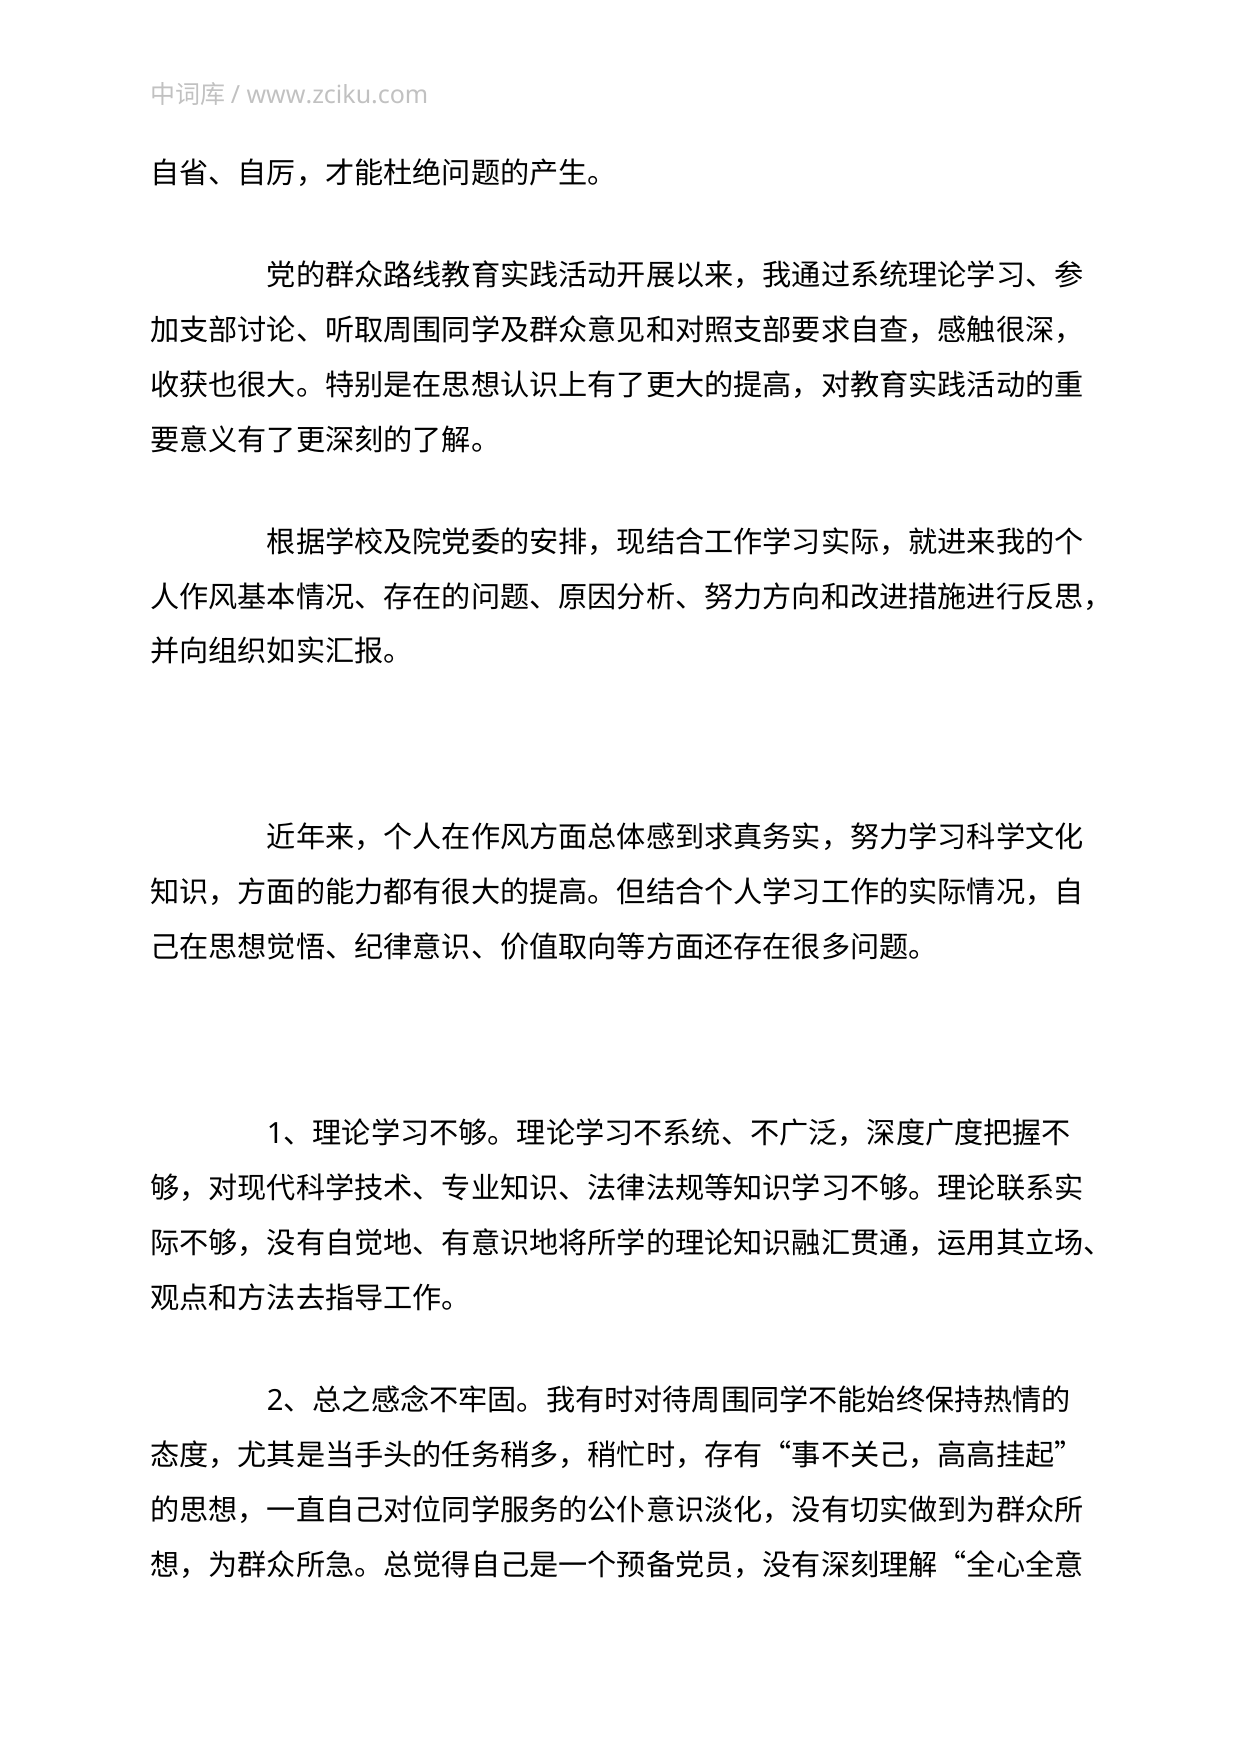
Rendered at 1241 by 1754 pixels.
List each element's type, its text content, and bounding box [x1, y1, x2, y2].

text 近年来，个人在作风方面总体感到求真务实，努力学习科学文化知识，方面的能力都有很大的提高。但结合个人学习工作的实际情况，自己在思想觉悟、纪律意识、价值取向等方面还存在很多问题。 [150, 814, 1090, 966]
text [150, 1376, 1090, 1583]
text 根据学校及院党委的安排，现结合工作学习实际，就进来我的个人作风基本情况、存在的问题、原因分析、努力方向和改进措施进行反思，并向组织如实汇报。 [150, 518, 1090, 670]
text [150, 150, 1090, 192]
text 1、理论学习不够。理论学习不系统、不广泛，深度广度把握不够，对现代科学技术、专业知识、法律法规等知识学习不够。理论联系实际不够，没有自觉地、有意识地将所学的理论知识融汇贯通，运用其立场、观点和方法去指导工作。 [150, 1110, 1090, 1317]
text 党的群众路线教育实践活动开展以来，我通过系统理论学习、参加支部讨论、听取周围同学及群众意见和对照支部要求自查，感触很深，收获也很大。特别是在思想认识上有了更大的提高，对教育实践活动的重要意义有了更深刻的了解。 [150, 252, 1090, 459]
